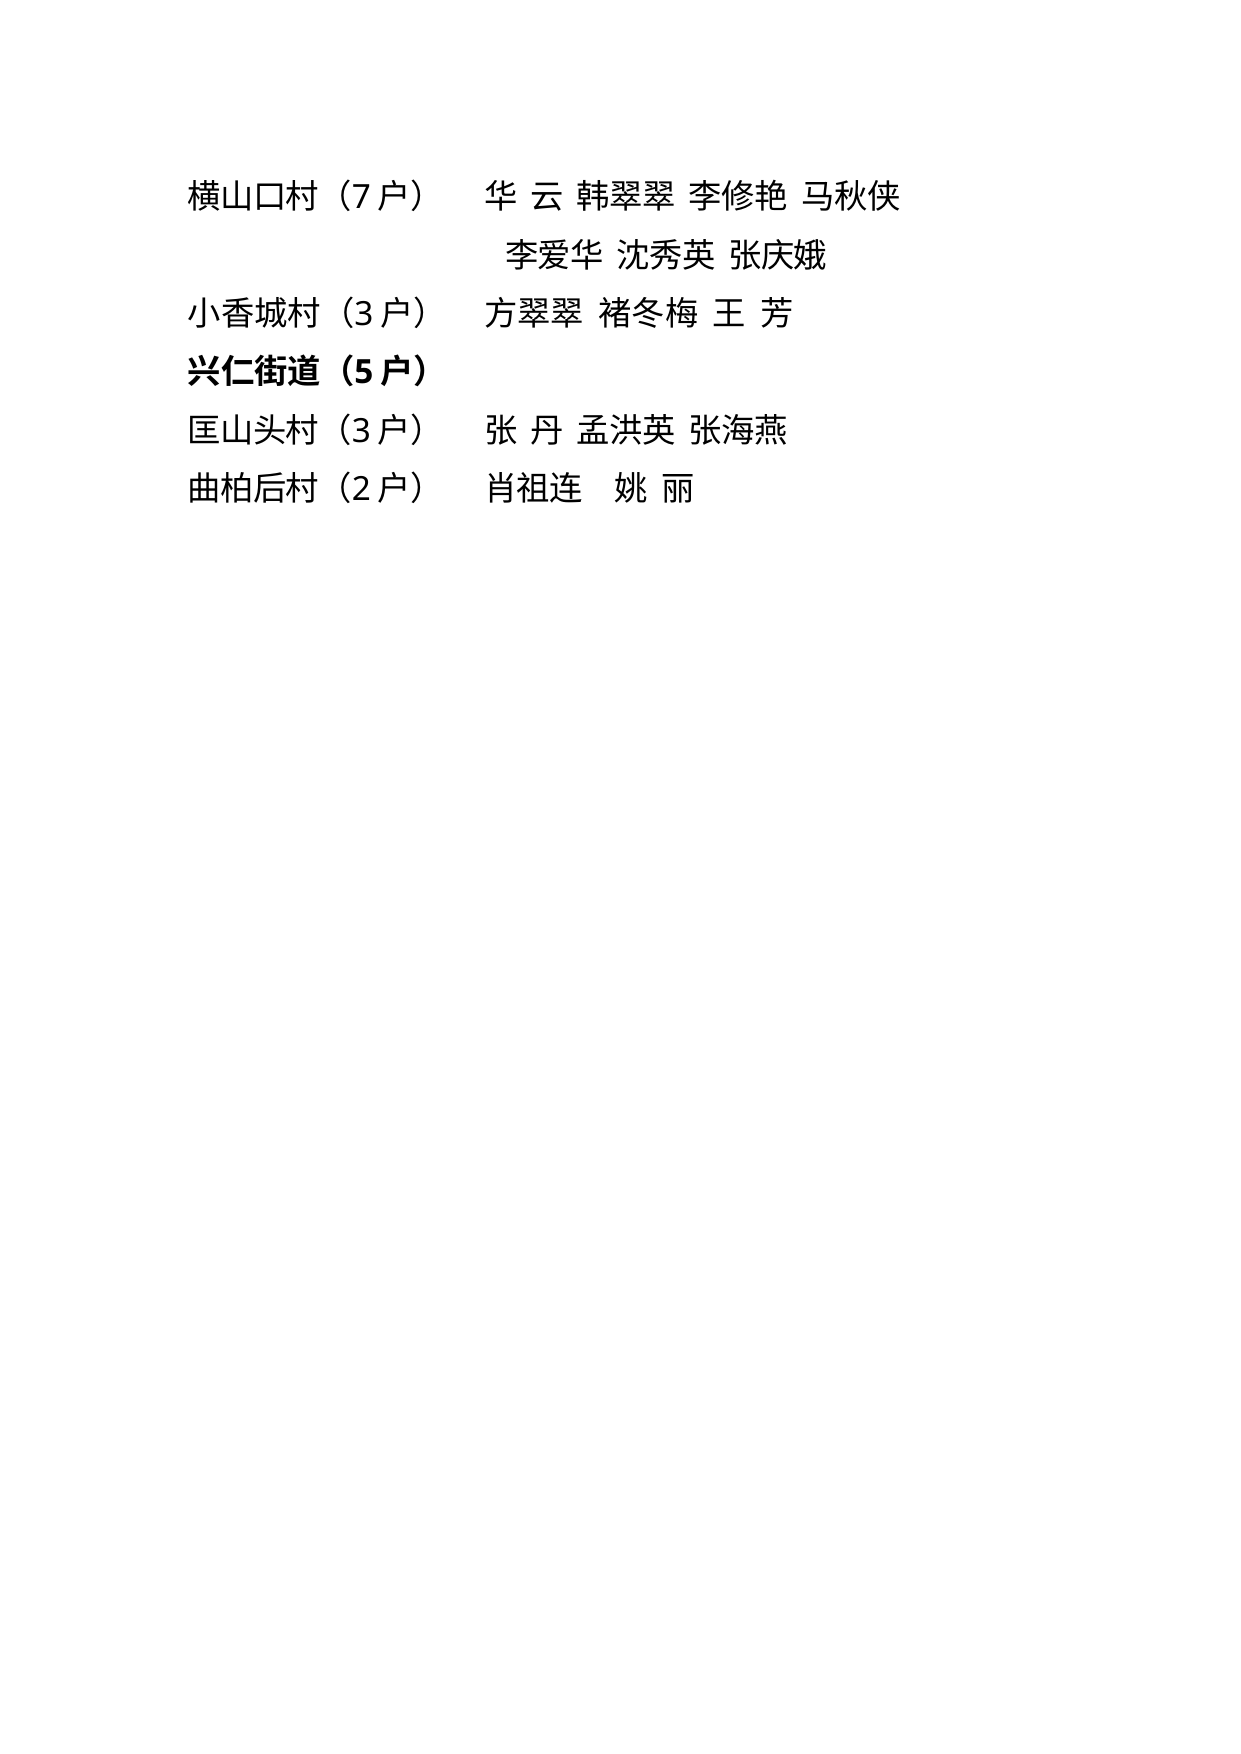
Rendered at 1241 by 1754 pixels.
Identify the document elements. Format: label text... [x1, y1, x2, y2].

text 李爱华 沈秀英 张庆娥 [505, 220, 1053, 279]
text 小香城村（3户） 方翠翠 褚冬梅 王 芳 [187, 279, 1053, 337]
text 匡山头村（3户） 张 丹 孟洪英 张海燕 [187, 395, 1053, 454]
text 曲柏后村（2户） 肖祖连 姚 丽 [187, 454, 1053, 512]
text 横山口村（7户） 华 云 韩翠翠 李修艳 马秋侠 [187, 162, 1053, 220]
text 兴仁街道（5户） [187, 337, 1053, 395]
